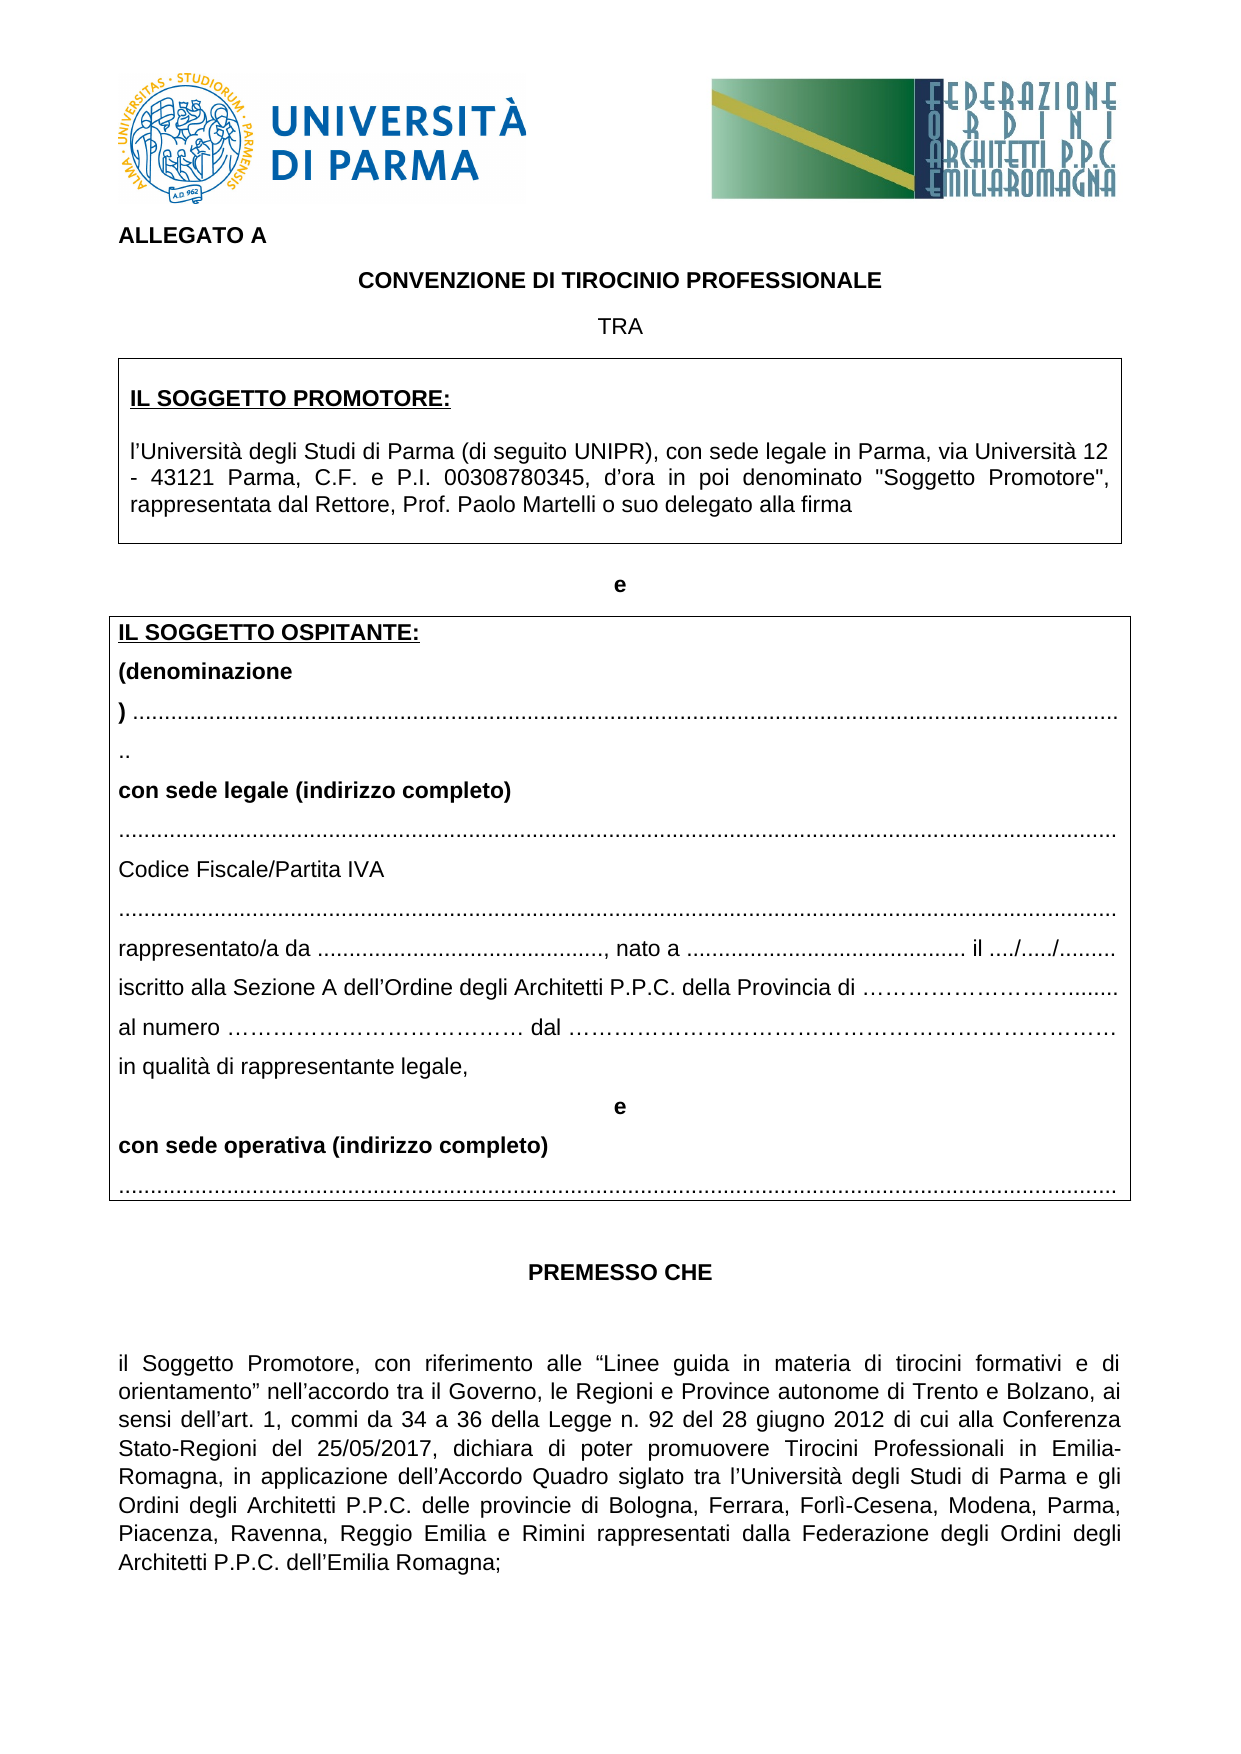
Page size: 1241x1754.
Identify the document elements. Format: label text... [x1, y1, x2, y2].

picture [118, 73, 527, 204]
text iscritto alla Sezione A dell’Ordine degli Architetti P.P.C. della Provincia di ………………………........ [110, 971, 1130, 1001]
text con sede legale (indirizzo completo) [110, 774, 1130, 803]
text rappresentato/a da ............................................., nato a ............................................ il ..../...../......... [110, 932, 1130, 961]
text TRA [118, 313, 1122, 339]
text e [118, 571, 1122, 597]
text Codice Fiscale/Partita IVA [110, 853, 1130, 882]
text ............................................................................................................................................................. [110, 813, 1130, 843]
text ALLEGATO A [118, 222, 1122, 249]
text ............................................................................................................................................................. [110, 1168, 1130, 1200]
picture [706, 73, 1124, 203]
table_header IL SOGGETTO PROMOTORE: l’Università degli Studi di Parma (di seguito UNIPR), con sede legale in Parma, via Università 12 - 43121 Parma, C.F. e P.I. 00308780345, d’ora in poi denominato "Soggetto Promotore", rappresentata dal Rettore, Prof. Paolo Martelli o suo delegato alla firma [119, 359, 1121, 543]
text PREMESSO CHE [118, 1259, 1122, 1286]
text in qualità di rappresentante legale, [110, 1050, 1130, 1079]
text CONVENZIONE DI TIROCINIO PROFESSIONALE [118, 267, 1122, 294]
text e [110, 1089, 1130, 1119]
text con sede operativa (indirizzo completo) [110, 1129, 1130, 1158]
text al numero ………………………………… dal ……………………………………………………………… [110, 1011, 1130, 1040]
text ............................................................................................................................................................. [110, 892, 1130, 922]
text IL SOGGETTO OSPITANTE: (denominazione) ............................................................................................................................................................. [110, 617, 1130, 764]
text il Soggetto Promotore, con riferimento alle “Linee guida in materia di tirocini formativi e di orientamento” nell’accordo tra il Governo, le Regioni e Province autonome di Trento e Bolzano, ai sensi dell’art. 1, commi da 34 a 36 della Legge n. 92 del 28 giugno 2012 di cui alla Conferenza Stato-Regioni del 25/05/2017, dichiara di poter promuovere Tirocini Professionali in Emilia-Romagna, in applicazione dell’Accordo Quadro siglato tra l’Università degli Studi di Parma e gli Ordini degli Architetti P.P.C. delle provincie di Bologna, Ferrara, Forlì-Cesena, Modena, Parma, Piacenza, Ravenna, Reggio Emilia e Rimini rappresentati dalla Federazione degli Ordini degli Architetti P.P.C. dell’Emilia Romagna; [118, 1349, 1122, 1575]
